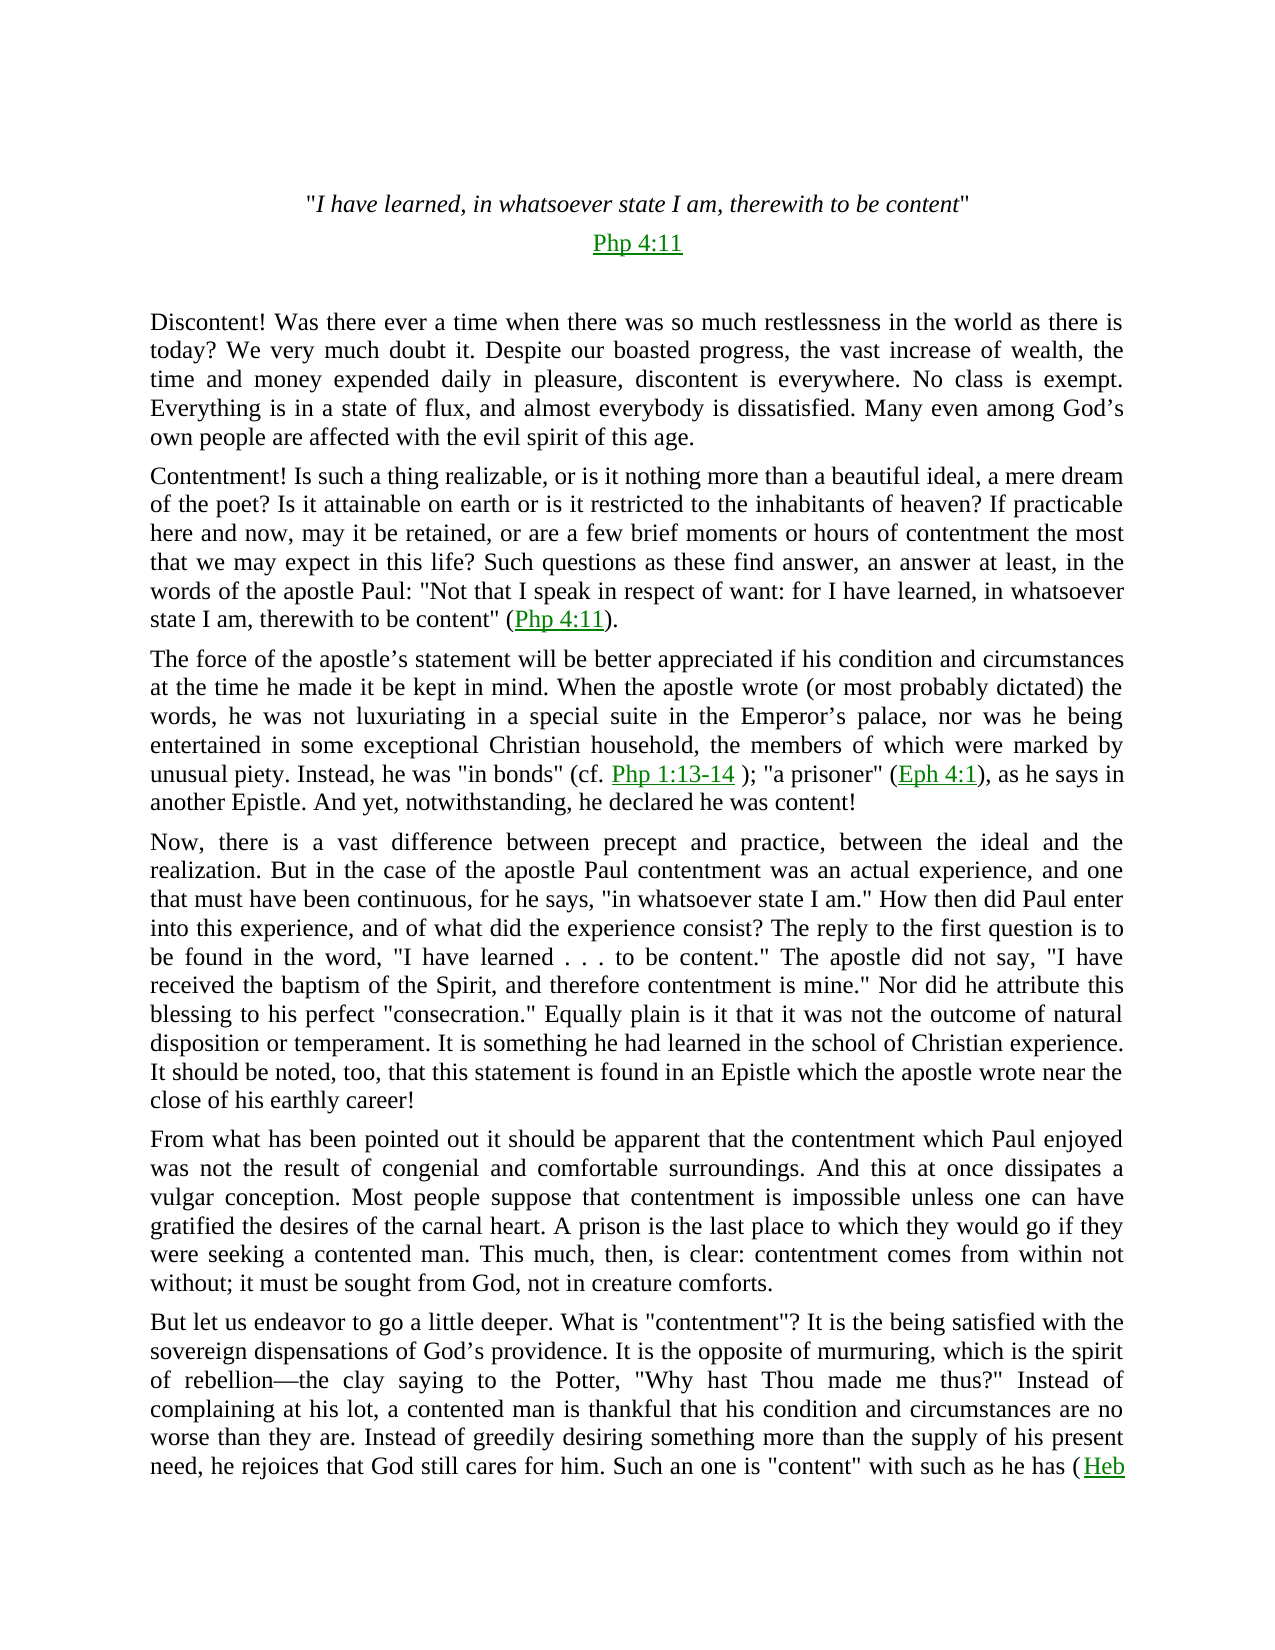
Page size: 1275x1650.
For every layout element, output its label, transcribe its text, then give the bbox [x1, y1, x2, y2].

text Contentment! Is such a thing realizable, or is it nothing more than a beautiful ideal, a mere dream of the poet? Is it attainable on earth or is it restricted to the inhabitants of heaven? If practicable here and now, may it be retained, or are a few brief moments or hours of contentment the most that we may expect in this life? Such questions as these find answer, an answer at least, in the words of the apostle Paul: "Not that I speak in respect of want: for I have learned, in whatsoever state I am, therewith to be content" (Php 4:11). [150, 461, 1125, 633]
text The force of the apostle’s statement will be better appreciated if his condition and circumstances at the time he made it be kept in mind. When the apostle wrote (or most probably dictated) the words, he was not luxuriating in a special suite in the Emperor’s palace, nor was he being entertained in some exceptional Christian household, the members of which were marked by unusual piety. Instead, he was "in bonds" (cf. Php 1:13-14 ); "a prisoner" (Eph 4:1), as he says in another Epistle. And yet, notwithstanding, he declared he was content! [150, 644, 1125, 816]
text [150, 1307, 1125, 1480]
text Discontent! Was there ever a time when there was so much restlessness in the world as there is today? We very much doubt it. Despite our boasted progress, the vast increase of wealth, the time and money expended daily in pleasure, discontent is everywhere. No class is exempt. Everything is in a state of flux, and almost everybody is dissatisfied. Many even among God’s own people are affected with the evil spirit of this age. [150, 307, 1125, 450]
text Now, there is a vast difference between precept and practice, between the ideal and the realization. But in the case of the apostle Paul contentment was an actual experience, and one that must have been continuous, for he says, "in whatsoever state I am." How then did Paul enter into this experience, and of what did the experience consist? The reply to the first question is to be found in the word, "I have learned . . . to be content." The apostle did not say, "I have received the baptism of the Spirit, and therefore contentment is mine." Nor did he attribute this blessing to his perfect "consecration." Equally plain is it that it was not the outcome of natural disposition or temperament. It is something he had learned in the school of Christian experience. It should be noted, too, that this statement is found in an Epistle which the apostle wrote near the close of his earthly career! [150, 827, 1125, 1114]
text Php 4:11 [150, 228, 1125, 257]
text "I have learned, in whatsoever state I am, therewith to be content" [150, 189, 1125, 218]
text From what has been pointed out it should be apparent that the contentment which Paul enjoyed was not the result of congenial and comfortable surroundings. And this at once dissipates a vulgar conception. Most people suppose that contentment is impossible unless one can have gratified the desires of the carnal heart. A prison is the last place to which they would go if they were seeking a contented man. This much, then, is clear: contentment comes from within not without; it must be sought from God, not in creature comforts. [150, 1124, 1125, 1297]
